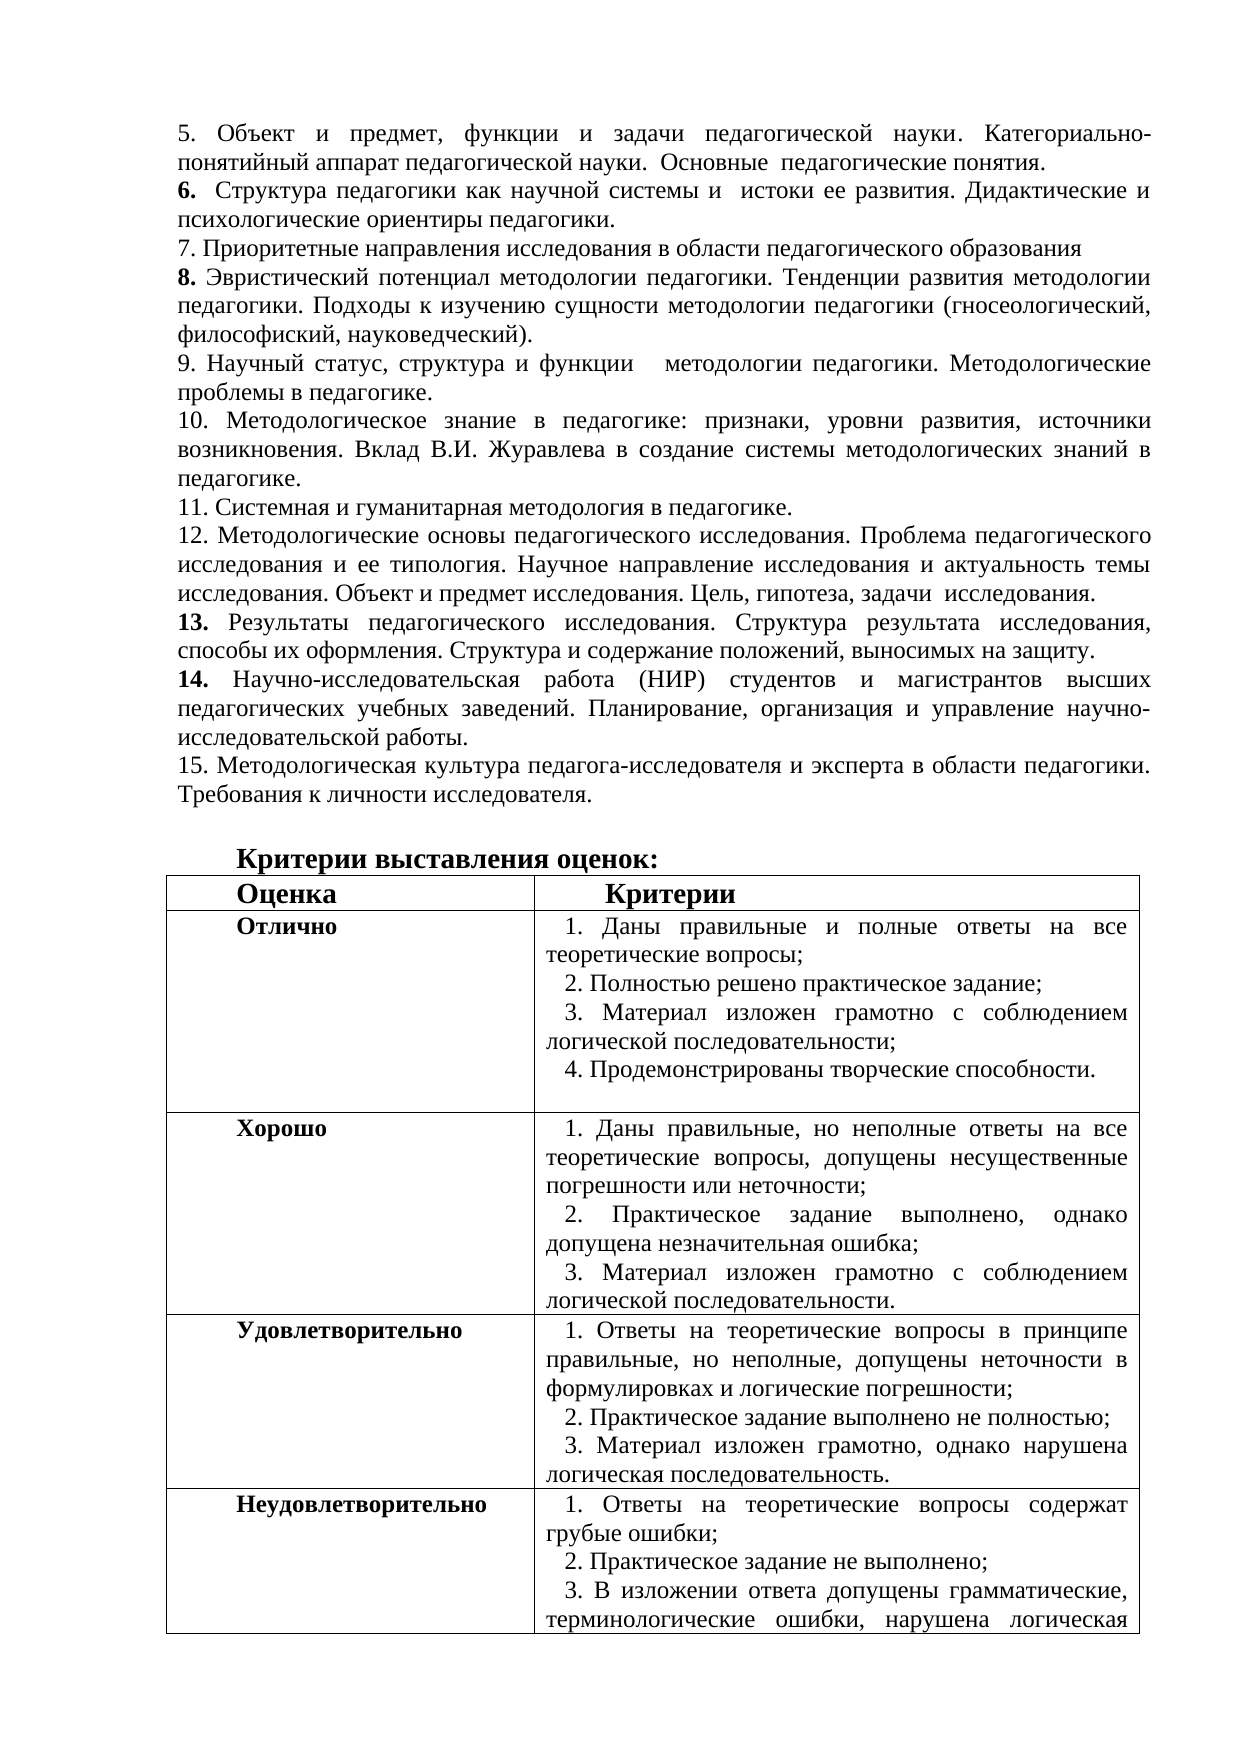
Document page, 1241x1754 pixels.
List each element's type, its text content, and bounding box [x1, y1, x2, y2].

text 5. Объект и предмет, функции и задачи педагогической науки. Категориально-понятийный аппарат педагогической науки. Основные педагогические понятия. [177, 118, 1152, 176]
table_cell 1. Ответы на теоретические вопросы в принципе правильные, но неполные, допущены неточности в формулировках и логические погрешности; 2. Практическое задание выполнено не полностью; 3. Материал изложен грамотно, однако нарушена логическая последовательность. [535, 1315, 1139, 1488]
text 10. Методологическое знание в педагогике: признаки, уровни развития, источники возникновения. Вклад В.И. Журавлева в создание системы методологических знаний в педагогике. [177, 406, 1152, 492]
table_cell 1. Даны правильные, но неполные ответы на все теоретические вопросы, допущены несущественные погрешности или неточности; 2. Практическое задание выполнено, однако допущена незначительная ошибка; 3. Материал изложен грамотно с соблюдением логической последовательности. [535, 1113, 1139, 1314]
text 15. Методологическая культура педагога-исследователя и эксперта в области педагогики. Требования к личности исследователя. [177, 751, 1152, 808]
text 14. Научно-исследовательская работа (НИР) студентов и магистрантов высших педагогических учебных заведений. Планирование, организация и управление научно-исследовательской работы. [177, 664, 1152, 751]
text 13. Результаты педагогического исследования. Структура результата исследования, способы их оформления. Структура и содержание положений, выносимых на защиту. [177, 607, 1152, 664]
table_header Оценка [167, 876, 534, 910]
table_cell Удовлетворительно [167, 1315, 534, 1488]
text 7. Приоритетные направления исследования в области педагогического образования [177, 233, 1152, 262]
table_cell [535, 1489, 1139, 1633]
text 12. Методологические основы педагогического исследования. Проблема педагогического исследования и ее типология. Научное направление исследования и актуальность темы исследования. Объект и предмет исследования. Цель, гипотеза, задачи исследования. [177, 521, 1152, 607]
text 9. Научный статус, структура и функции методологии педагогики. Методологические проблемы в педагогике. [177, 348, 1152, 406]
subtitle Критерии выставления оценок: [177, 842, 1152, 875]
table_cell 1. Даны правильные и полные ответы на все теоретические вопросы; 2. Полностью решено практическое задание; 3. Материал изложен грамотно с соблюдением логической последовательности; 4. Продемонстрированы творческие способности. [535, 911, 1139, 1112]
text 6. Структура педагогики как научной системы и истоки ее развития. Дидактические и психологические ориентиры педагогики. [177, 176, 1152, 233]
text 11. Системная и гуманитарная методология в педагогике. [177, 492, 1152, 521]
table_cell Хорошо [167, 1113, 534, 1314]
table_cell Неудовлетворительно [167, 1489, 534, 1633]
table_cell Отлично [167, 911, 534, 1112]
table_header Критерии [535, 876, 1139, 910]
text 8. Эвристический потенциал методологии педагогики. Тенденции развития методологии педагогики. Подходы к изучению сущности методологии педагогики (гносеологический, философиский, науковедческий). [177, 262, 1152, 348]
